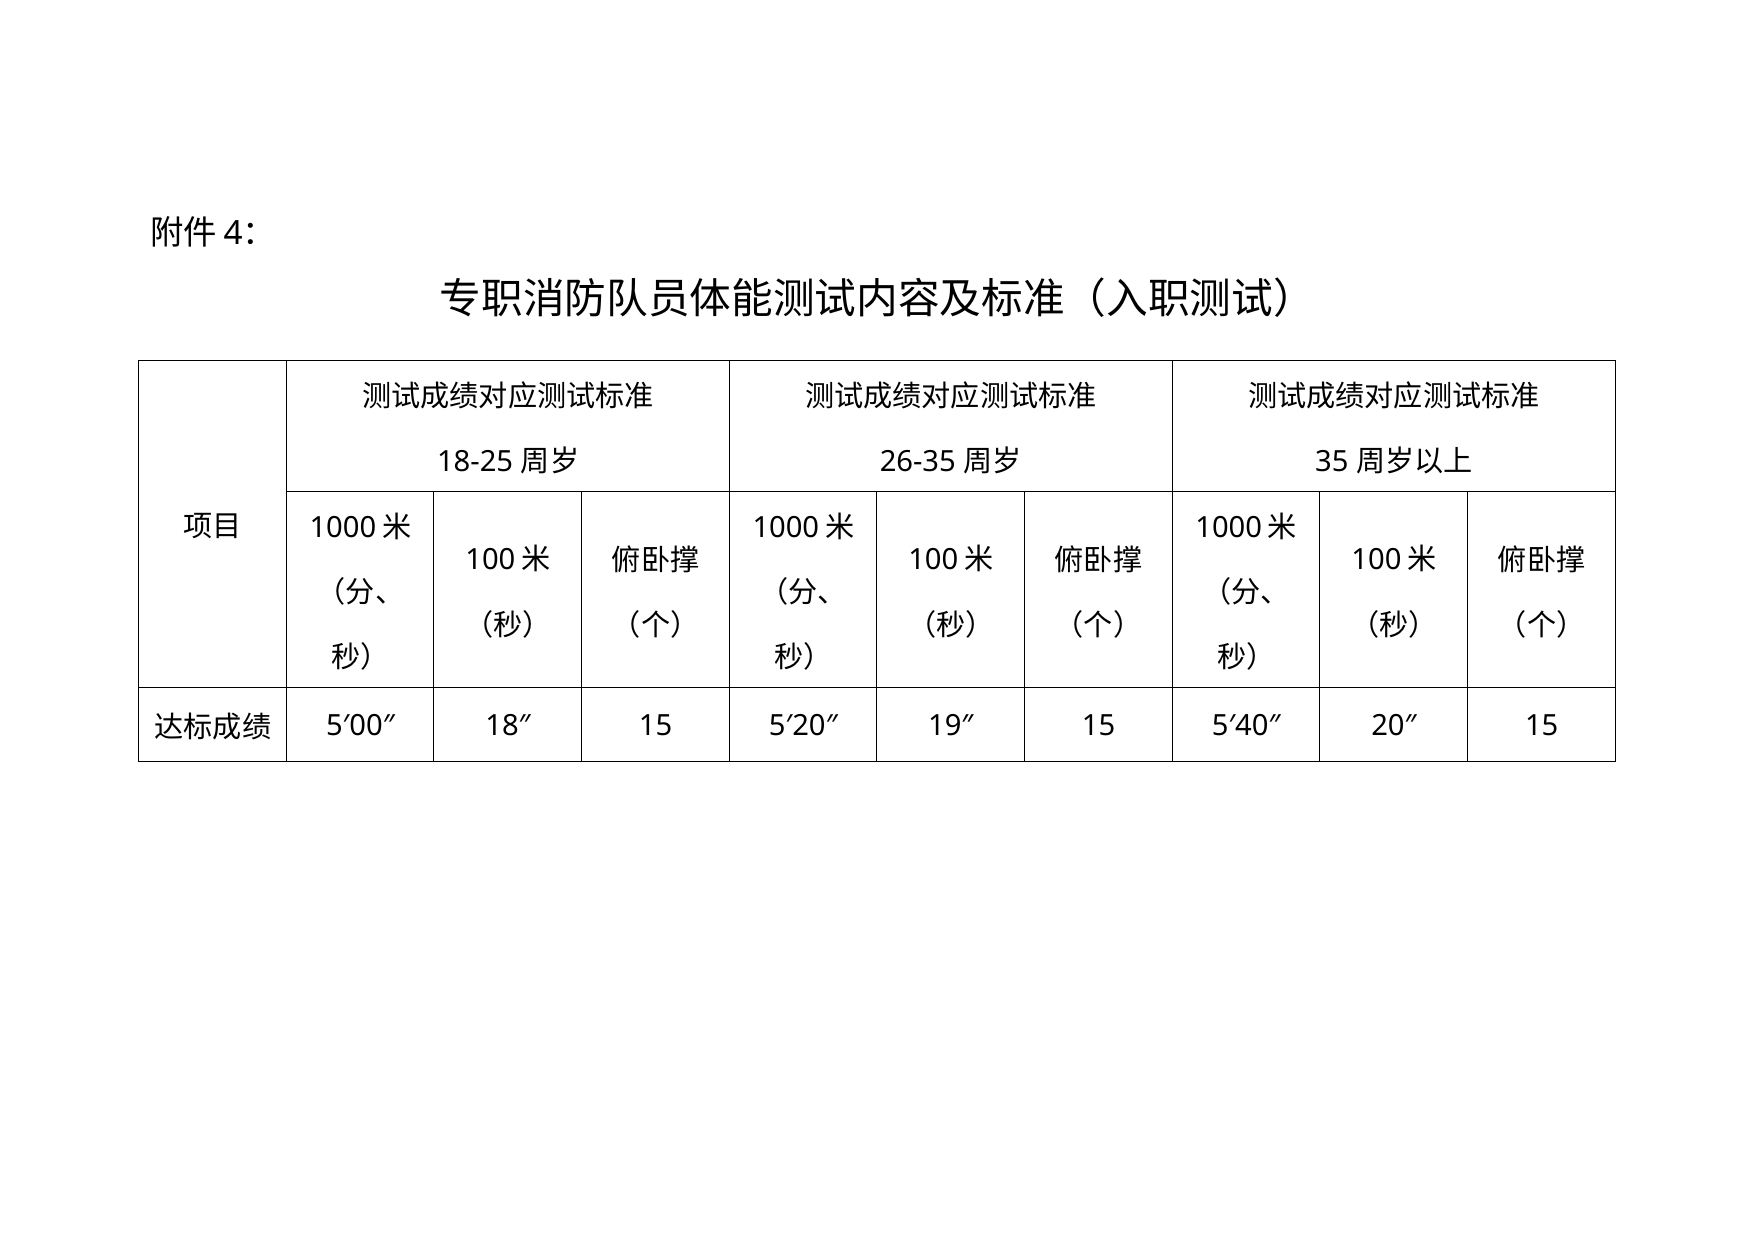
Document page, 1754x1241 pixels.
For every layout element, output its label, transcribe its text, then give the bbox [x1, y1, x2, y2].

table_cell 100米 （秒） [1320, 492, 1467, 687]
table_cell 18″ [434, 688, 581, 761]
table_cell 5′40″ [1173, 688, 1319, 761]
table_cell 15 [582, 688, 729, 761]
table_cell 1000米 （分、秒） [730, 492, 876, 687]
table_cell 1000米 （分、秒） [287, 492, 433, 687]
table_header 项目 [139, 361, 286, 687]
text 专职消防队员体能测试内容及标准（入职测试） [150, 263, 1604, 328]
table_cell 20″ [1320, 688, 1467, 761]
table_cell 15 [1025, 688, 1172, 761]
text 附件4： [150, 198, 1604, 263]
table_cell 达标成绩 [139, 688, 286, 761]
table_cell 俯卧撑 （个） [1025, 492, 1172, 687]
table_cell 1000米 （分、秒） [1173, 492, 1319, 687]
table_cell 俯卧撑 （个） [582, 492, 729, 687]
table_cell 俯卧撑 （个） [1468, 492, 1615, 687]
table_header 测试成绩对应测试标准 26-35 周岁 [730, 361, 1172, 491]
table_cell 19″ [877, 688, 1024, 761]
table_cell 5′20″ [730, 688, 876, 761]
table_cell 15 [1468, 688, 1615, 761]
table_header 测试成绩对应测试标准 18-25 周岁 [287, 361, 729, 491]
table_cell 100米 （秒） [877, 492, 1024, 687]
table_cell 100米 （秒） [434, 492, 581, 687]
table_cell 5′00″ [287, 688, 433, 761]
table_header 测试成绩对应测试标准 35 周岁以上 [1173, 361, 1615, 491]
